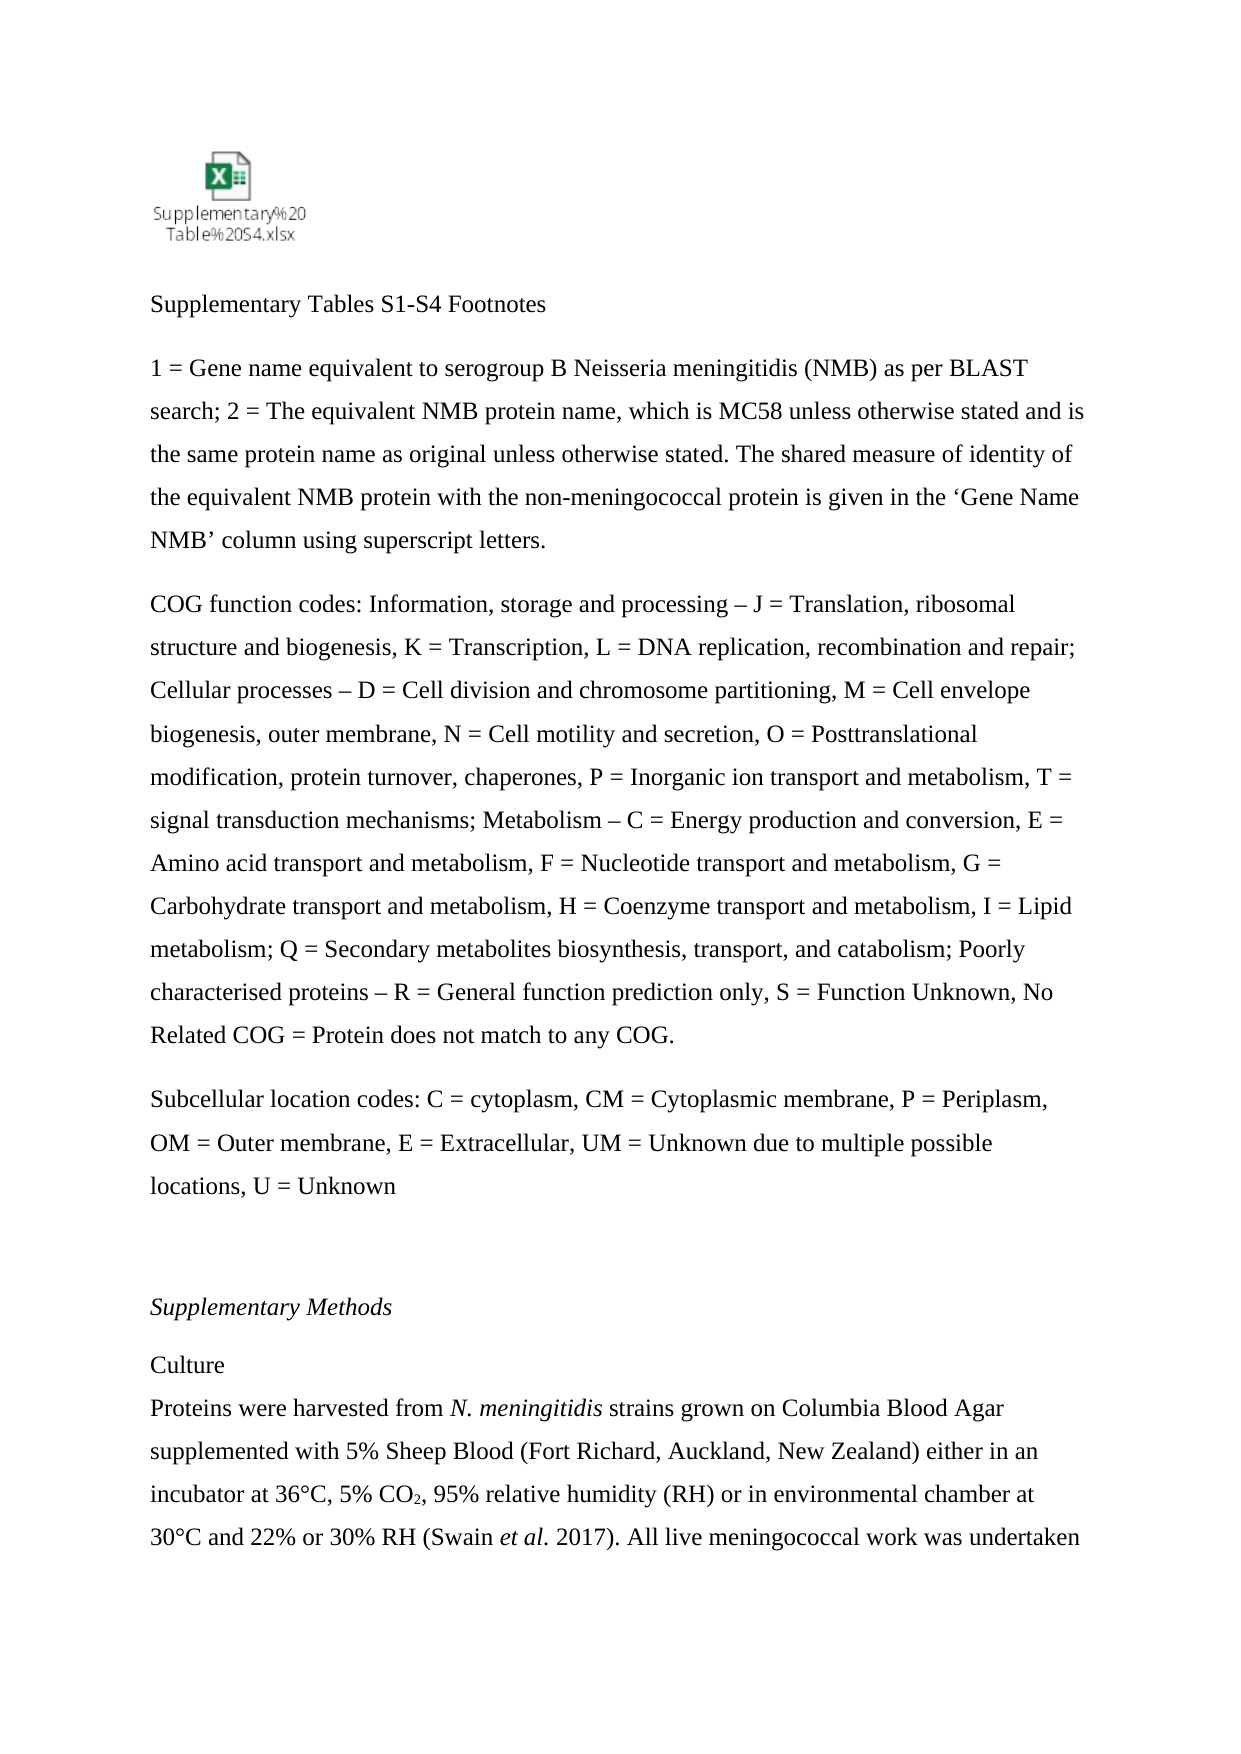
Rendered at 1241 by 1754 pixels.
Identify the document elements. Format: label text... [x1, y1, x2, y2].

text Supplementary Tables S1-S4 Footnotes [150, 289, 1090, 318]
text 1 = Gene name equivalent to serogroup B Neisseria meningitidis (NMB) as per BLAST search; 2 = The equivalent NMB protein name, which is MC58 unless otherwise stated and is the same protein name as original unless otherwise stated. The shared measure of identity of the equivalent NMB protein with the non-meningococcal protein is given in the ‘Gene Name NMB’ column using superscript letters. [150, 353, 1090, 554]
text Culture [150, 1350, 1090, 1378]
text COG function codes: Information, storage and processing – J = Translation, ribosomal structure and biogenesis, K = Transcription, L = DNA replication, recombination and repair; Cellular processes – D = Cell division and chromosome partitioning, M = Cell envelope biogenesis, outer membrane, N = Cell motility and secretion, O = Posttranslational modification, protein turnover, chaperones, P = Inorganic ion transport and metabolism, T = signal transduction mechanisms; Metabolism – C = Energy production and conversion, E = Amino acid transport and metabolism, F = Nucleotide transport and metabolism, G = Carbohydrate transport and metabolism, H = Coenzyme transport and metabolism, I = Lipid metabolism; Q = Secondary metabolites biosynthesis, transport, and catabolism; Poorly characterised proteins – R = General function prediction only, S = Function Unknown, No Related COG = Protein does not match to any COG. [150, 589, 1090, 1049]
text Supplementary Methods [150, 1292, 1090, 1321]
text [150, 1393, 1090, 1551]
text Subcellular location codes: C = cytoplasm, CM = Cytoplasmic membrane, P = Periplasm, OM = Outer membrane, E = Extracellular, UM = Unknown due to multiple possible locations, U = Unknown [150, 1084, 1090, 1199]
